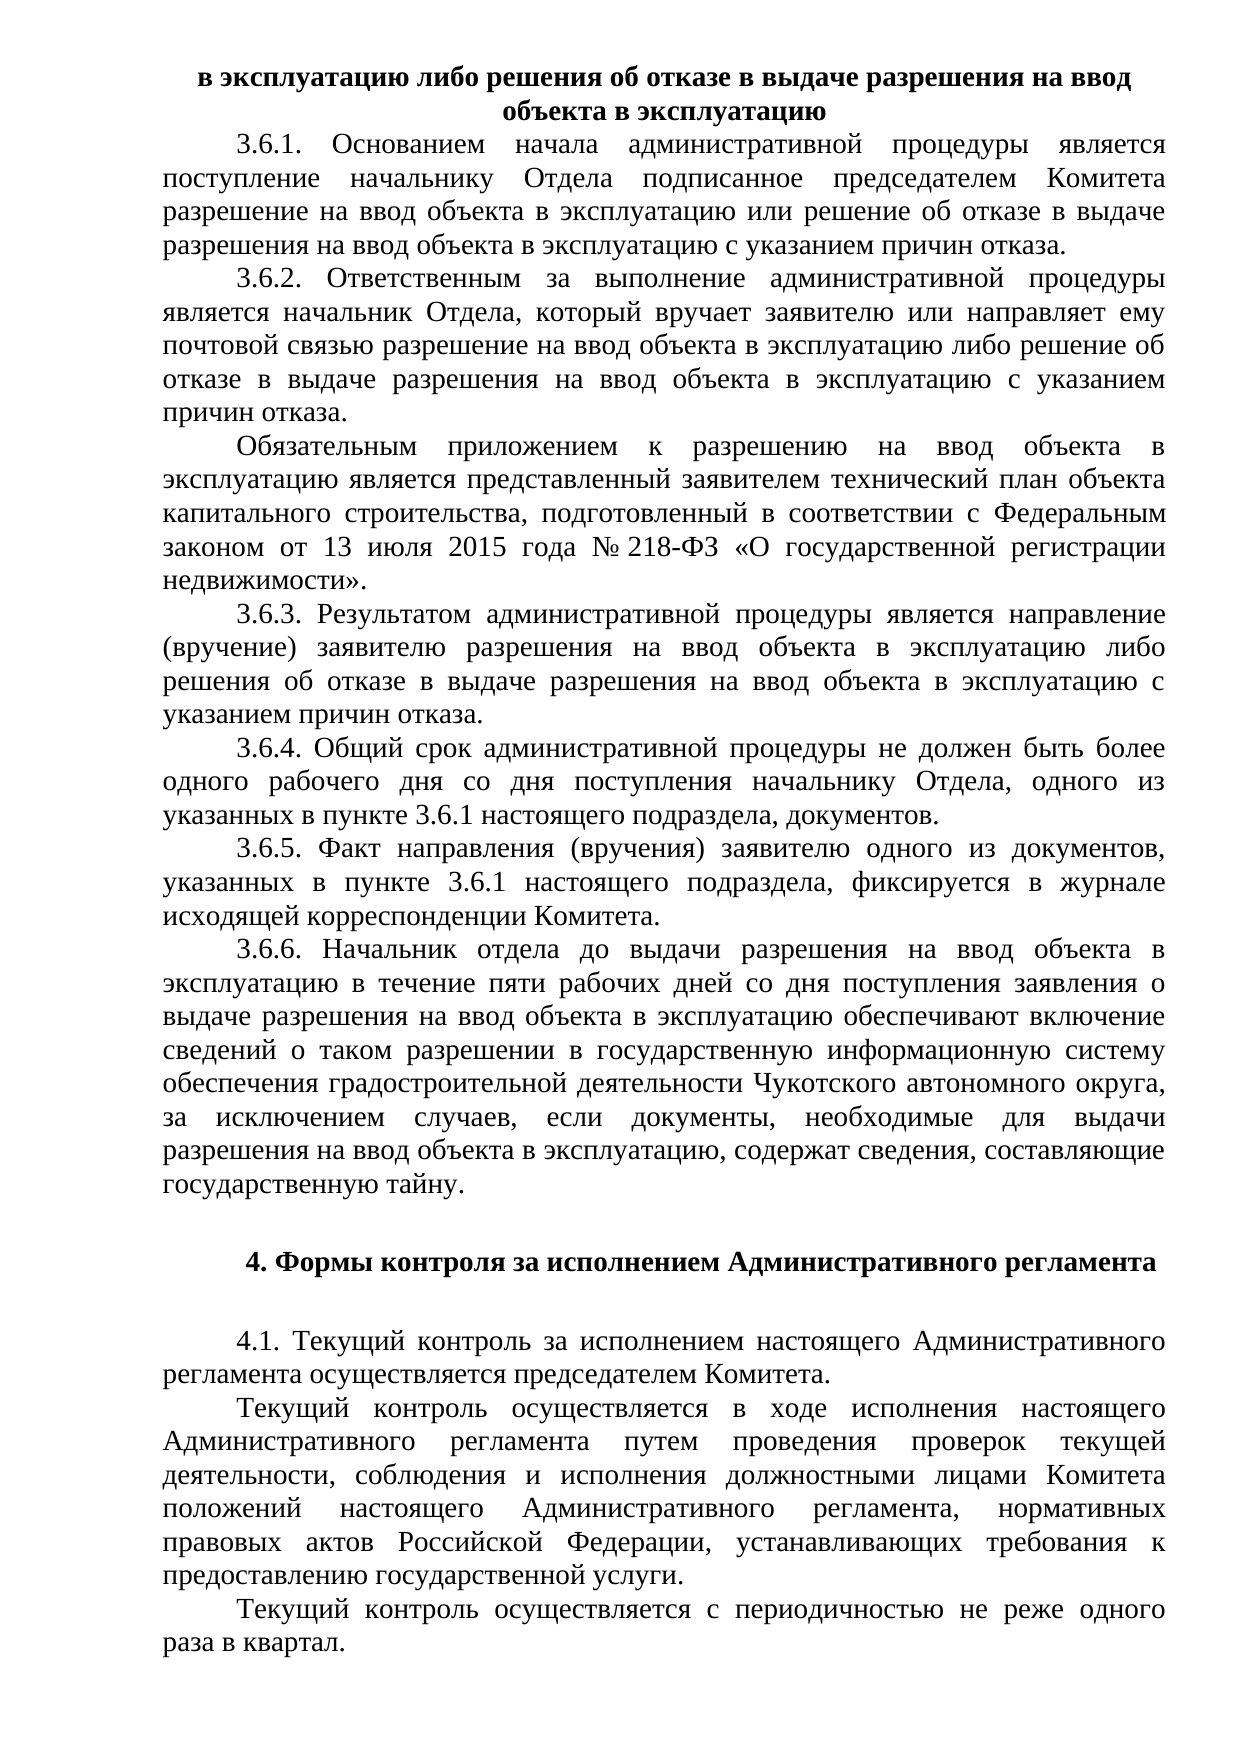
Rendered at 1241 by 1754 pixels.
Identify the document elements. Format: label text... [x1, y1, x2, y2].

text Текущий контроль осуществляется с периодичностью не реже одного раза в квартал. [162, 1591, 1166, 1658]
text 3.6.5. Факт направления (вручения) заявителю одного из документов, указанных в пункте 3.6.1 настоящего подраздела, фиксируется в журнале исходящей корреспонденции Комитета. [162, 831, 1166, 931]
text 4.1. Текущий контроль за исполнением настоящего Административного регламента осуществляется председателем Комитета. [162, 1323, 1166, 1390]
text 3.6.4. Общий срок административной процедуры не должен быть более одного рабочего дня со дня поступления начальнику Отдела, одного из указанных в пункте 3.6.1 настоящего подраздела, документов. [162, 730, 1166, 831]
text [162, 59, 1166, 126]
text 3.6.2. Ответственным за выполнение административной процедуры является начальник Отдела, который вручает заявителю или направляет ему почтовой связью разрешение на ввод объекта в эксплуатацию либо решение об отказе в выдаче разрешения на ввод объекта в эксплуатацию с указанием причин отказа. [162, 260, 1166, 428]
text 4. Формы контроля за исполнением Административного регламента [162, 1244, 1166, 1278]
text 3.6.3. Результатом административной процедуры является направление (вручение) заявителю разрешения на ввод объекта в эксплуатацию либо решения об отказе в выдаче разрешения на ввод объекта в эксплуатацию с указанием причин отказа. [162, 596, 1166, 730]
text 3.6.6. Начальник отдела до выдачи разрешения на ввод объекта в эксплуатацию в течение пяти рабочих дней со дня поступления заявления о выдаче разрешения на ввод объекта в эксплуатацию обеспечивают включение сведений о таком разрешении в государственную информационную систему обеспечения градостроительной деятельности Чукотского автономного округа, за исключением случаев, если документы, необходимые для выдачи разрешения на ввод объекта в эксплуатацию, содержат сведения, составляющие государственную тайну. [162, 931, 1166, 1199]
text 3.6.1. Основанием начала административной процедуры является поступление начальнику Отдела подписанное председателем Комитета разрешение на ввод объекта в эксплуатацию или решение об отказе в выдаче разрешения на ввод объекта в эксплуатацию с указанием причин отказа. [162, 126, 1166, 260]
text Обязательным приложением к разрешению на ввод объекта в эксплуатацию является представленный заявителем технический план объекта капитального строительства, подготовленный в соответствии с Федеральным законом от 13 июля 2015 года № 218-ФЗ «О государственной регистрации недвижимости». [162, 428, 1166, 596]
text Текущий контроль осуществляется в ходе исполнения настоящего Административного регламента путем проведения проверок текущей деятельности, соблюдения и исполнения должностными лицами Комитета положений настоящего Административного регламента, нормативных правовых актов Российской Федерации, устанавливающих требования к предоставлению государственной услуги. [162, 1390, 1166, 1591]
